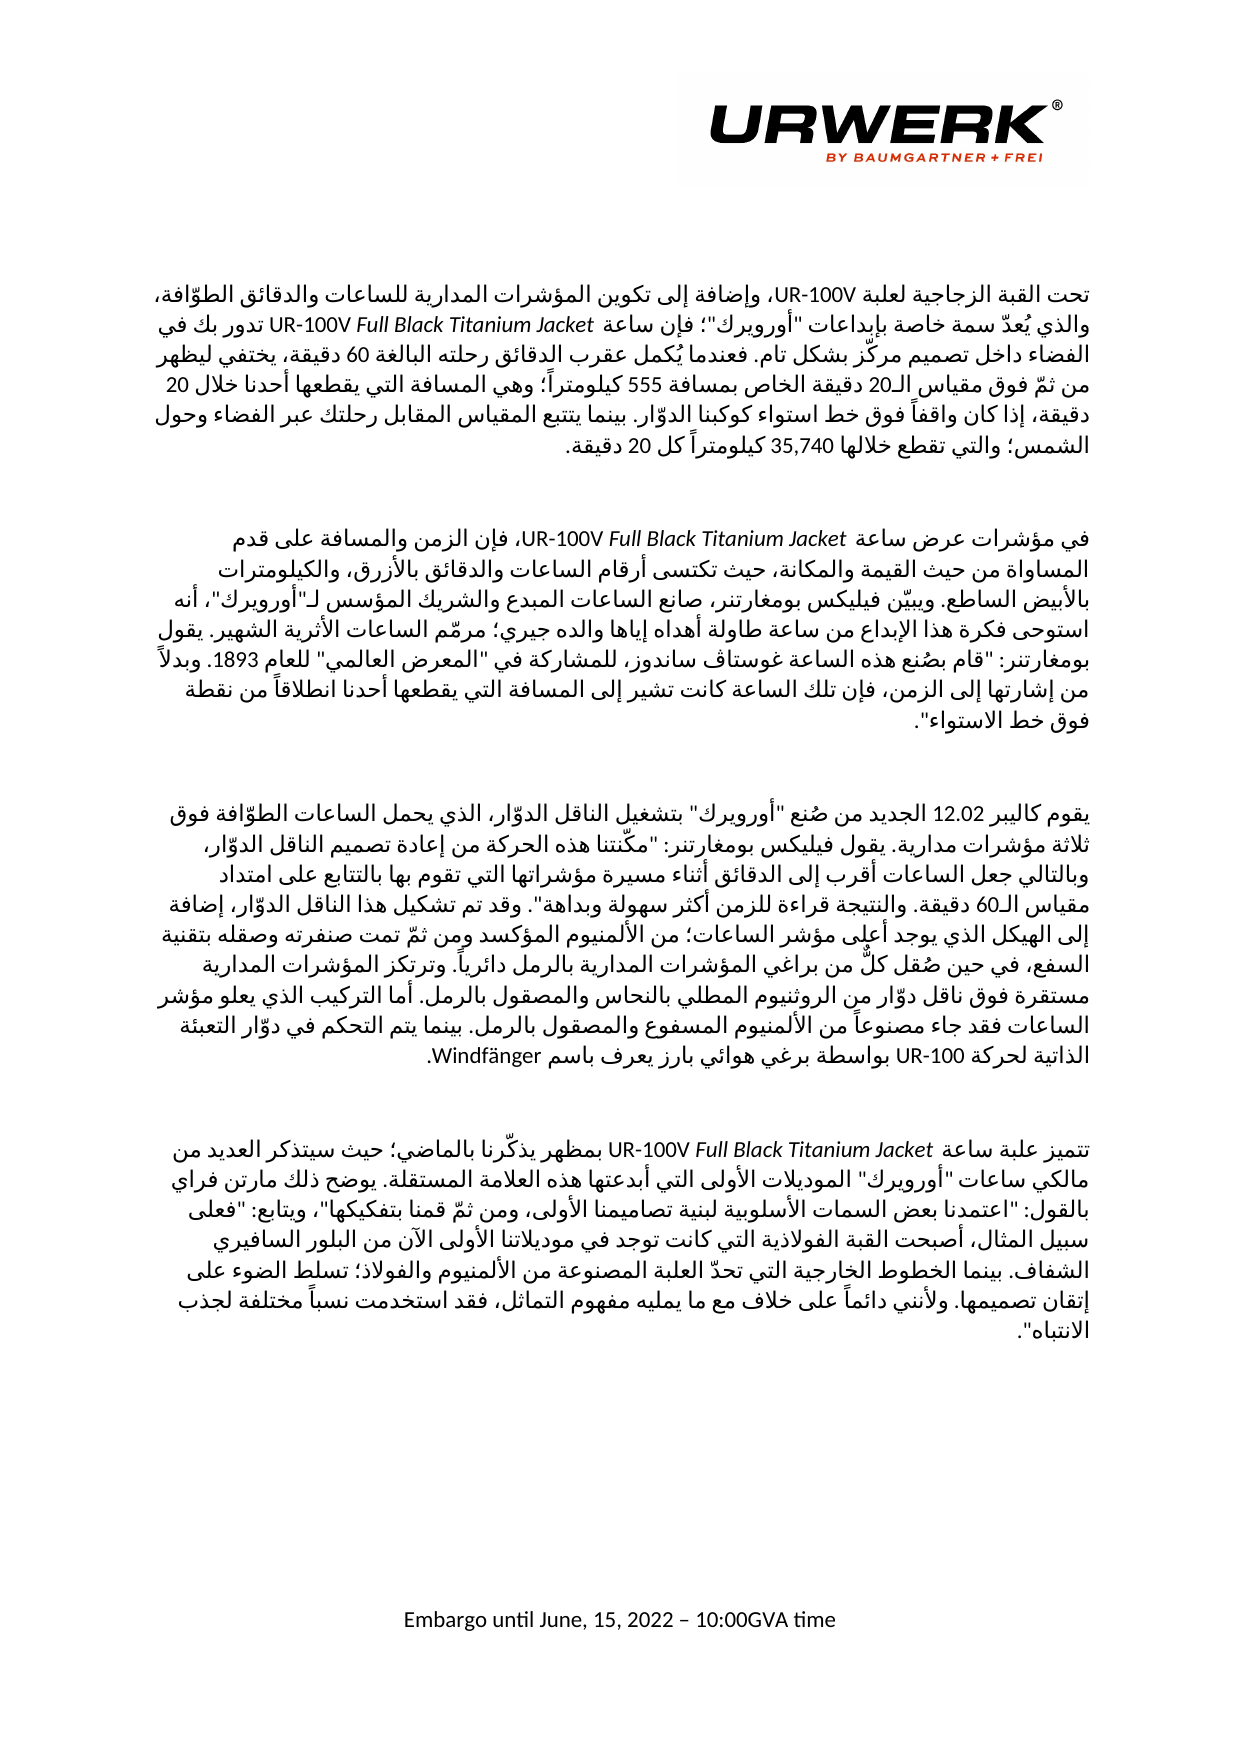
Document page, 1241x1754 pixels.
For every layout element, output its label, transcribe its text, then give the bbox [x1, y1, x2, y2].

picture [676, 73, 1091, 186]
text في مؤشرات عرض ساعة UR-100V Full Black Titanium Jacket، فإن الزمن والمسافة على قدم المساواة من حيث القيمة والمكانة، حيث تكتسى أرقام الساعات والدقائق بالأزرق، والكيلومترات بالأبيض الساطع. ويبيّن فيليكس بومغارتنر، صانع الساعات المبدع والشريك المؤسس لـ"أورويرك"، أنه استوحى فكرة هذا الإبداع من ساعة طاولة أهداه إياها والده جيري؛ مرمّم الساعات الأثرية الشهير. يقول بومغارتنر: "قام بصُنع هذه الساعة غوستاڤ ساندوز، للمشاركة في "المعرض العالمي" للعام 1893. وبدلاً من إشارتها إلى الزمن، فإن تلك الساعة كانت تشير إلى المسافة التي يقطعها أحدنا انطلاقاً من نقطة فوق خط الاستواء". [150, 524, 1090, 734]
text تحت القبة الزجاجية لعلبة UR-100V، وإضافة إلى تكوين المؤشرات المدارية للساعات والدقائق الطوّافة، والذي يُعدّ سمة خاصة بإبداعات "أورويرك"؛ فإن ساعة UR-100V Full Black Titanium Jacket تدور بك في الفضاء داخل تصميم مركّز بشكل تام. فعندما يُكمل عقرب الدقائق رحلته البالغة 60 دقيقة، يختفي ليظهر من ثمّ فوق مقياس الـ20 دقيقة الخاص بمسافة 555 كيلومتراً؛ وهي المسافة التي يقطعها أحدنا خلال 20 دقيقة، إذا كان واقفاً فوق خط استواء كوكبنا الدوّار. بينما يتتبع المقياس المقابل رحلتك عبر الفضاء وحول الشمس؛ والتي تقطع خلالها 35,740 كيلومتراً كل 20 دقيقة. [150, 280, 1090, 459]
text تتميز علبة ساعة UR-100V Full Black Titanium Jacket بمظهر يذكّرنا بالماضي؛ حيث سيتذكر العديد من مالكي ساعات "أورويرك" الموديلات الأولى التي أبدعتها هذه العلامة المستقلة. يوضح ذلك مارتن فراي بالقول: "اعتمدنا بعض السمات الأسلوبية لبنية تصاميمنا الأولى، ومن ثمّ قمنا بتفكيكها"، ويتابع: "فعلى سبيل المثال، أصبحت القبة الفولاذية التي كانت توجد في موديلاتنا الأولى الآن من البلور السافيري الشفاف. بينما الخطوط الخارجية التي تحدّ العلبة المصنوعة من الألمنيوم والفولاذ؛ تسلط الضوء على إتقان تصميمها. ولأنني دائماً على خلاف مع ما يمليه مفهوم التماثل، فقد استخدمت نسباً مختلفة لجذب الانتباه". [150, 1135, 1090, 1344]
text يقوم كاليبر 12.02 الجديد من صُنع "أورويرك" بتشغيل الناقل الدوّار، الذي يحمل الساعات الطوّافة فوق ثلاثة مؤشرات مدارية. يقول فيليكس بومغارتنر: "مكّنتنا هذه الحركة من إعادة تصميم الناقل الدوّار، وبالتالي جعل الساعات أقرب إلى الدقائق أثناء مسيرة مؤشراتها التي تقوم بها بالتتابع على امتداد مقياس الـ60 دقيقة. والنتيجة قراءة للزمن أكثر سهولة وبداهة". وقد تم تشكيل هذا الناقل الدوّار، إضافة إلى الهيكل الذي يوجد أعلى مؤشر الساعات؛ من الألمنيوم المؤكسد ومن ثمّ تمت صنفرته وصقله بتقنية السفع، في حين صُقل كلٌّ من براغي المؤشرات المدارية بالرمل دائرياً. وترتكز المؤشرات المدارية مستقرة فوق ناقل دوّار من الروثنيوم المطلي بالنحاس والمصقول بالرمل. أما التركيب الذي يعلو مؤشر الساعات فقد جاء مصنوعاً من الألمنيوم المسفوع والمصقول بالرمل. بينما يتم التحكم في دوّار التعبئة الذاتية لحركة UR-100 بواسطة برغي هوائي بارز يعرف باسم Windfänger. [150, 799, 1090, 1069]
